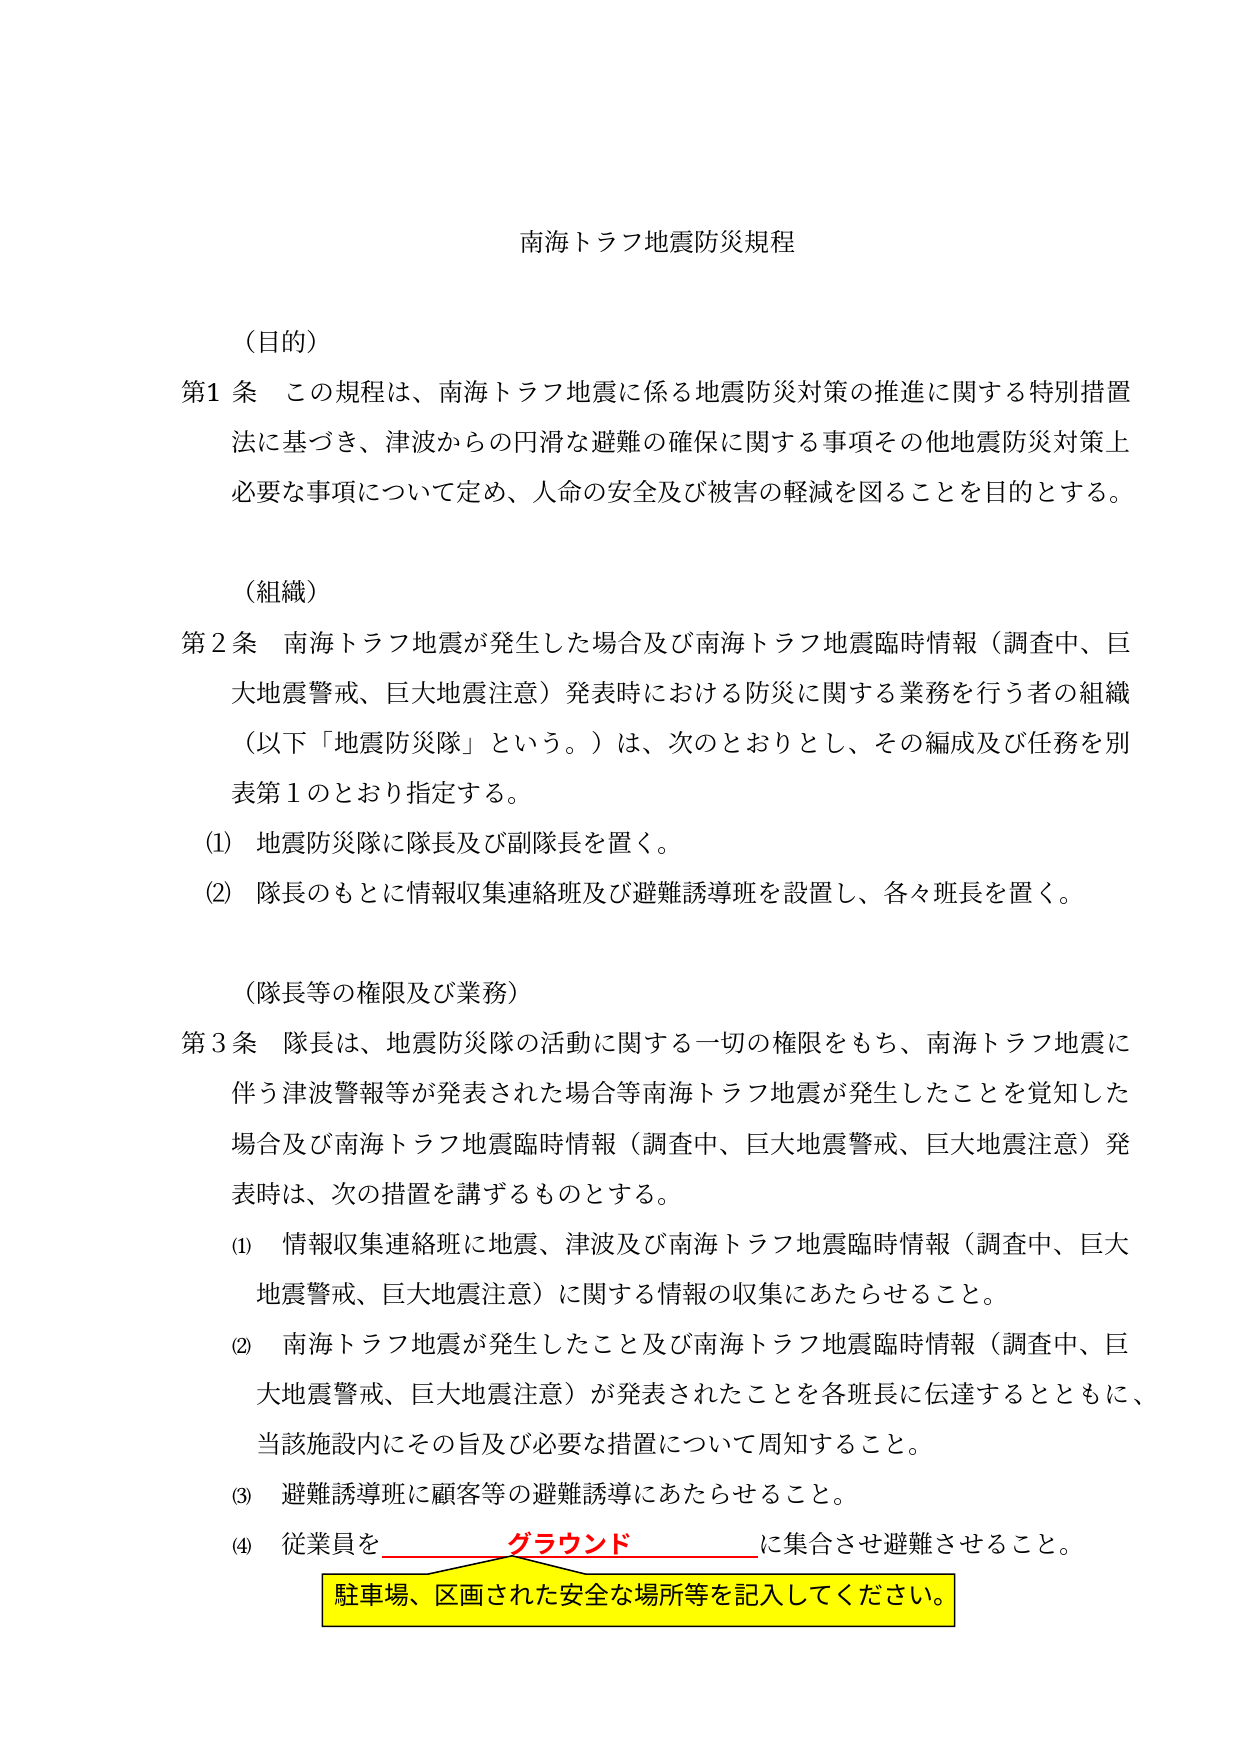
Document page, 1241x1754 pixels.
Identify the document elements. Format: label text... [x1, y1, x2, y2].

text 第1条 この規程は、南海トラフ地震に係る地震防災対策の推進に関する特別措置法に基づき、津波からの円滑な避難の確保に関する事項その他地震防災対策上必要な事項について定め、人命の安全及び被害の軽減を図ることを目的とする。 [181, 366, 1133, 516]
text 第３条 隊長は、地震防災隊の活動に関する一切の権限をもち、南海トラフ地震に伴う津波警報等が発表された場合等南海トラフ地震が発生したことを覚知した場合及び南海トラフ地震臨時情報（調査中、巨大地震警戒、巨大地震注意）発表時は、次の措置を講ずるものとする。 [181, 1017, 1133, 1217]
text ⑴ 地震防災隊に隊長及び副隊長を置く。 [181, 817, 1133, 867]
text ⑷ 従業員を グラウンド に集合させ避難させること。 [206, 1518, 1133, 1568]
text ⑴ 情報収集連絡班に地震、津波及び南海トラフ地震臨時情報（調査中、巨大地震警戒、巨大地震注意）に関する情報の収集にあたらせること。 [206, 1217, 1133, 1318]
text ⑵ 隊長のもとに情報収集連絡班及び避難誘導班を設置し、各々班長を置く。 [181, 867, 1133, 917]
text （組織） [181, 566, 1133, 616]
text 南海トラフ地震防災規程 [181, 215, 1133, 265]
text 第２条 南海トラフ地震が発生した場合及び南海トラフ地震臨時情報（調査中、巨大地震警戒、巨大地震注意）発表時における防災に関する業務を行う者の組織（以下「地震防災隊」という。）は、次のとおりとし、その編成及び任務を別表第１のとおり指定する。 [181, 616, 1133, 817]
text （隊長等の権限及び業務） [181, 967, 1133, 1017]
text ⑵ 南海トラフ地震が発生したこと及び南海トラフ地震臨時情報（調査中、巨大地震警戒、巨大地震注意）が発表されたことを各班長に伝達するとともに、当該施設内にその旨及び必要な措置について周知すること。 [206, 1318, 1133, 1468]
text ⑶ 避難誘導班に顧客等の避難誘導にあたらせること。 [181, 1468, 1133, 1518]
text （目的） [181, 316, 1133, 366]
